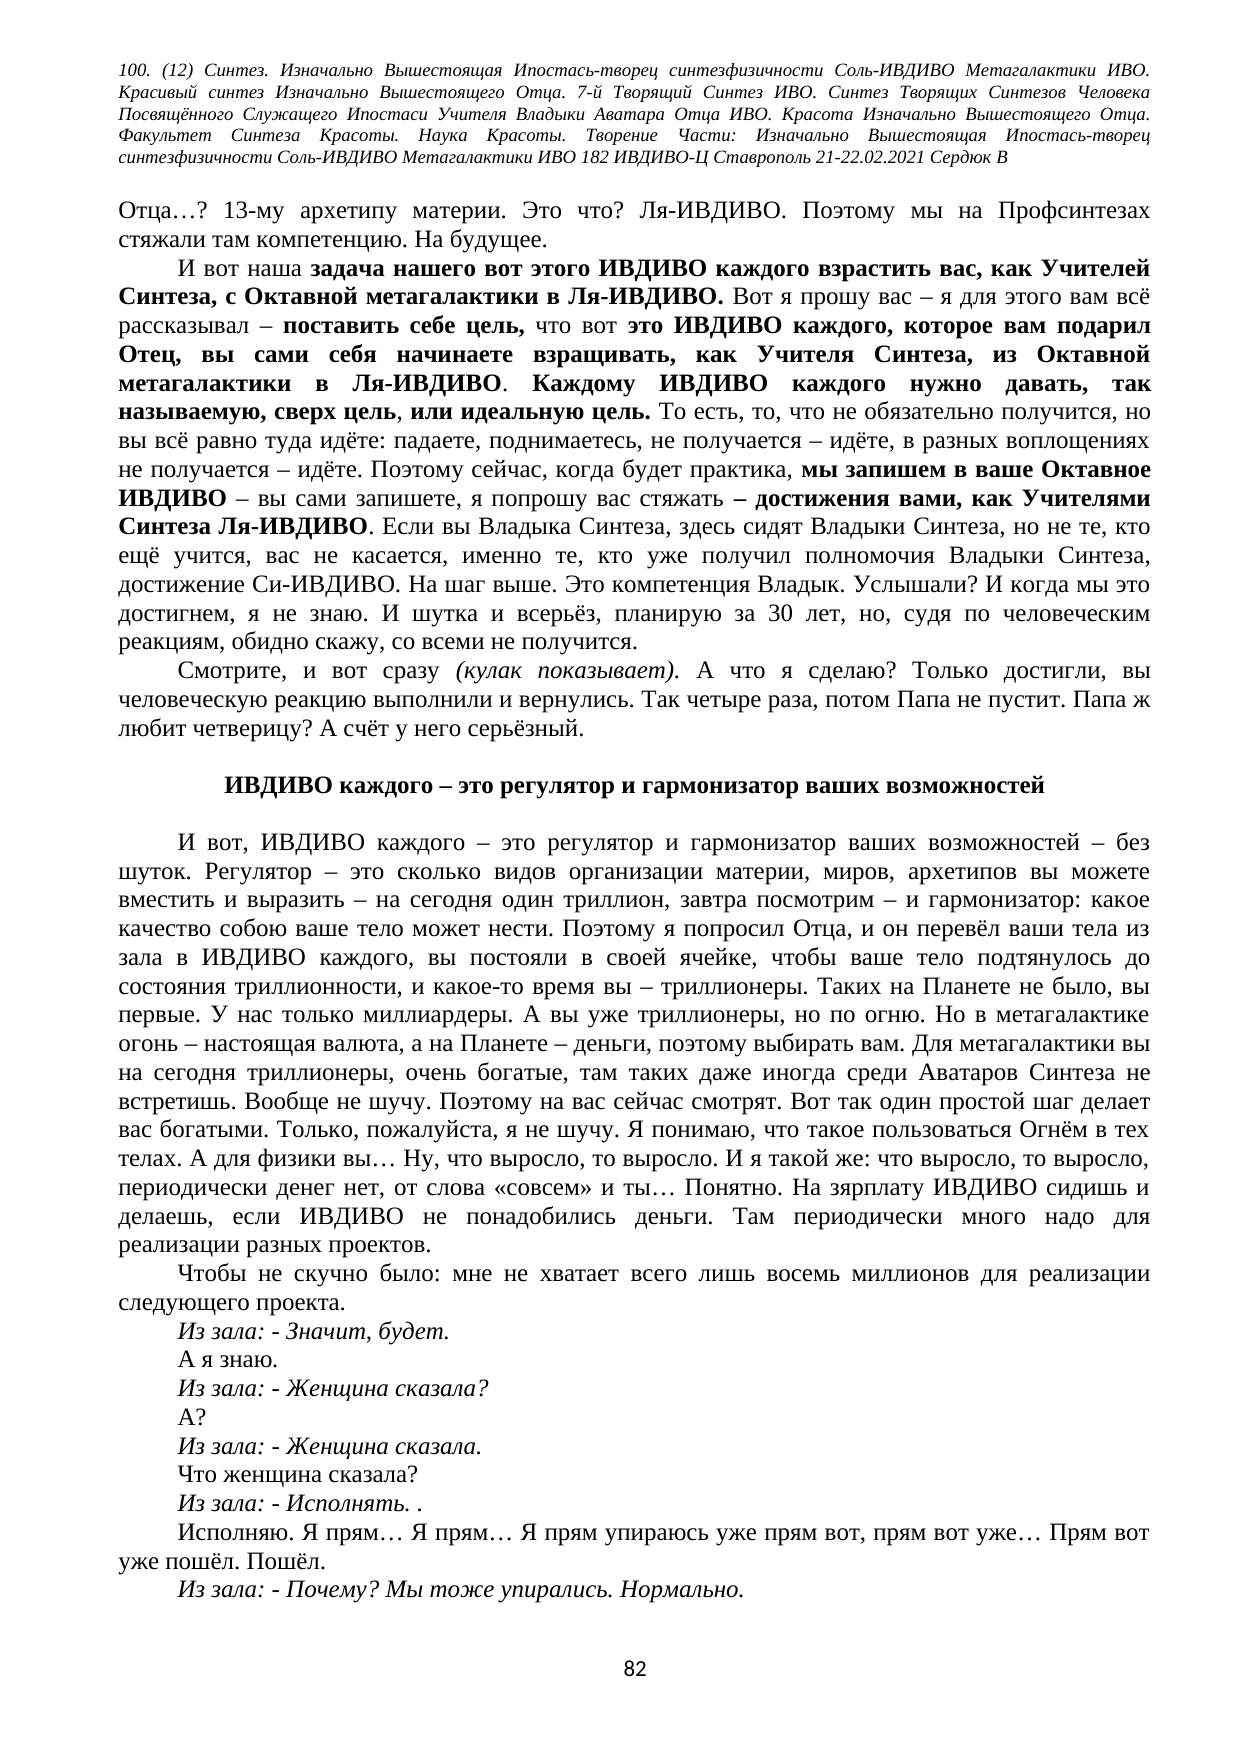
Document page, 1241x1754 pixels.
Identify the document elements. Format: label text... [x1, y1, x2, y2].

text Из зала: - Исполнять. . [118, 1488, 1152, 1517]
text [118, 195, 1152, 253]
text Что женщина сказала? [118, 1459, 1152, 1488]
text Из зала: - Женщина сказала. [118, 1431, 1152, 1459]
text ИВДИВО каждого – это регулятор и гармонизатор ваших возможностей [118, 770, 1152, 799]
text А я знаю. [118, 1344, 1152, 1373]
text А? [118, 1402, 1152, 1431]
text И вот, ИВДИВО каждого – это регулятор и гармонизатор ваших возможностей – без шуток. Регулятор – это сколько видов организации материи, миров, архетипов вы можете вместить и выразить – на сегодня один триллион, завтра посмотрим – и гармонизатор: какое качество собою ваше тело может нести. Поэтому я попросил Отца, и он перевёл ваши тела из зала в ИВДИВО каждого, вы постояли в своей ячейке, чтобы ваше тело подтянулось до состояния триллионности, и какое-то время вы – триллионеры. Таких на Планете не было, вы первые. У нас только миллиардеры. А вы уже триллионеры, но по огню. Но в метагалактике огонь – настоящая валюта, а на Планете – деньги, поэтому выбирать вам. Для метагалактики вы на сегодня триллионеры, очень богатые, там таких даже иногда среди Аватаров Синтеза не встретишь. Вообще не шучу. Поэтому на вас сейчас смотрят. Вот так один простой шаг делает вас богатыми. Только, пожалуйста, я не шучу. Я понимаю, что такое пользоваться Огнём в тех телах. А для физики вы… Ну, что выросло, то выросло. И я такой же: что выросло, то выросло, периодически денег нет, от слова «совсем» и ты… Понятно. На зярплату ИВДИВО сидишь и делаешь, если ИВДИВО не понадобились деньги. Там периодически много надо для реализации разных проектов. [118, 827, 1152, 1258]
text Смотрите, и вот сразу (кулак показывает). А что я сделаю? Только достигли, вы человеческую реакцию выполнили и вернулись. Так четыре раза, потом Папа не пустит. Папа ж любит четверицу? А счёт у него серьёзный. [118, 655, 1152, 741]
text Чтобы не скучно было: мне не хватает всего лишь восемь миллионов для реализации следующего проекта. [118, 1258, 1152, 1316]
text И вот наша задача нашего вот этого ИВДИВО каждого взрастить вас, как Учителей Синтеза, с Октавной метагалактики в Ля-ИВДИВО. Вот я прошу вас – я для этого вам всё рассказывал – поставить себе цель, что вот это ИВДИВО каждого, которое вам подарил Отец, вы сами себя начинаете взращивать, как Учителя Синтеза, из Октавной метагалактики в Ля-ИВДИВО. Каждому ИВДИВО каждого нужно давать, так называемую, сверх цель, или идеальную цель. То есть, то, что не обязательно получится, но вы всё равно туда идёте: падаете, поднимаетесь, не получается – идёте, в разных воплощениях не получается – идёте. Поэтому сейчас, когда будет практика, мы запишем в ваше Октавное ИВДИВО – вы сами запишете, я попрошу вас стяжать – достижения вами, как Учителями Синтеза Ля-ИВДИВО. Если вы Владыка Синтеза, здесь сидят Владыки Синтеза, но не те, кто ещё учится, вас не касается, именно те, кто уже получил полномочия Владыки Синтеза, достижение Си-ИВДИВО. На шаг выше. Это компетенция Владык. Услышали? И когда мы это достигнем, я не знаю. И шутка и всерьёз, планирую за 30 лет, но, судя по человеческим реакциям, обидно скажу, со всеми не получится. [118, 253, 1152, 655]
text Исполняю. Я прям… Я прям… Я прям упираюсь уже прям вот, прям вот уже… Прям вот уже пошёл. Пошёл. [118, 1517, 1152, 1574]
text Из зала: - Почему? Мы тоже упирались. Нормально. [118, 1574, 1152, 1603]
text Из зала: - Значит, будет. [118, 1316, 1152, 1344]
text Из зала: - Женщина сказала? [118, 1373, 1152, 1402]
